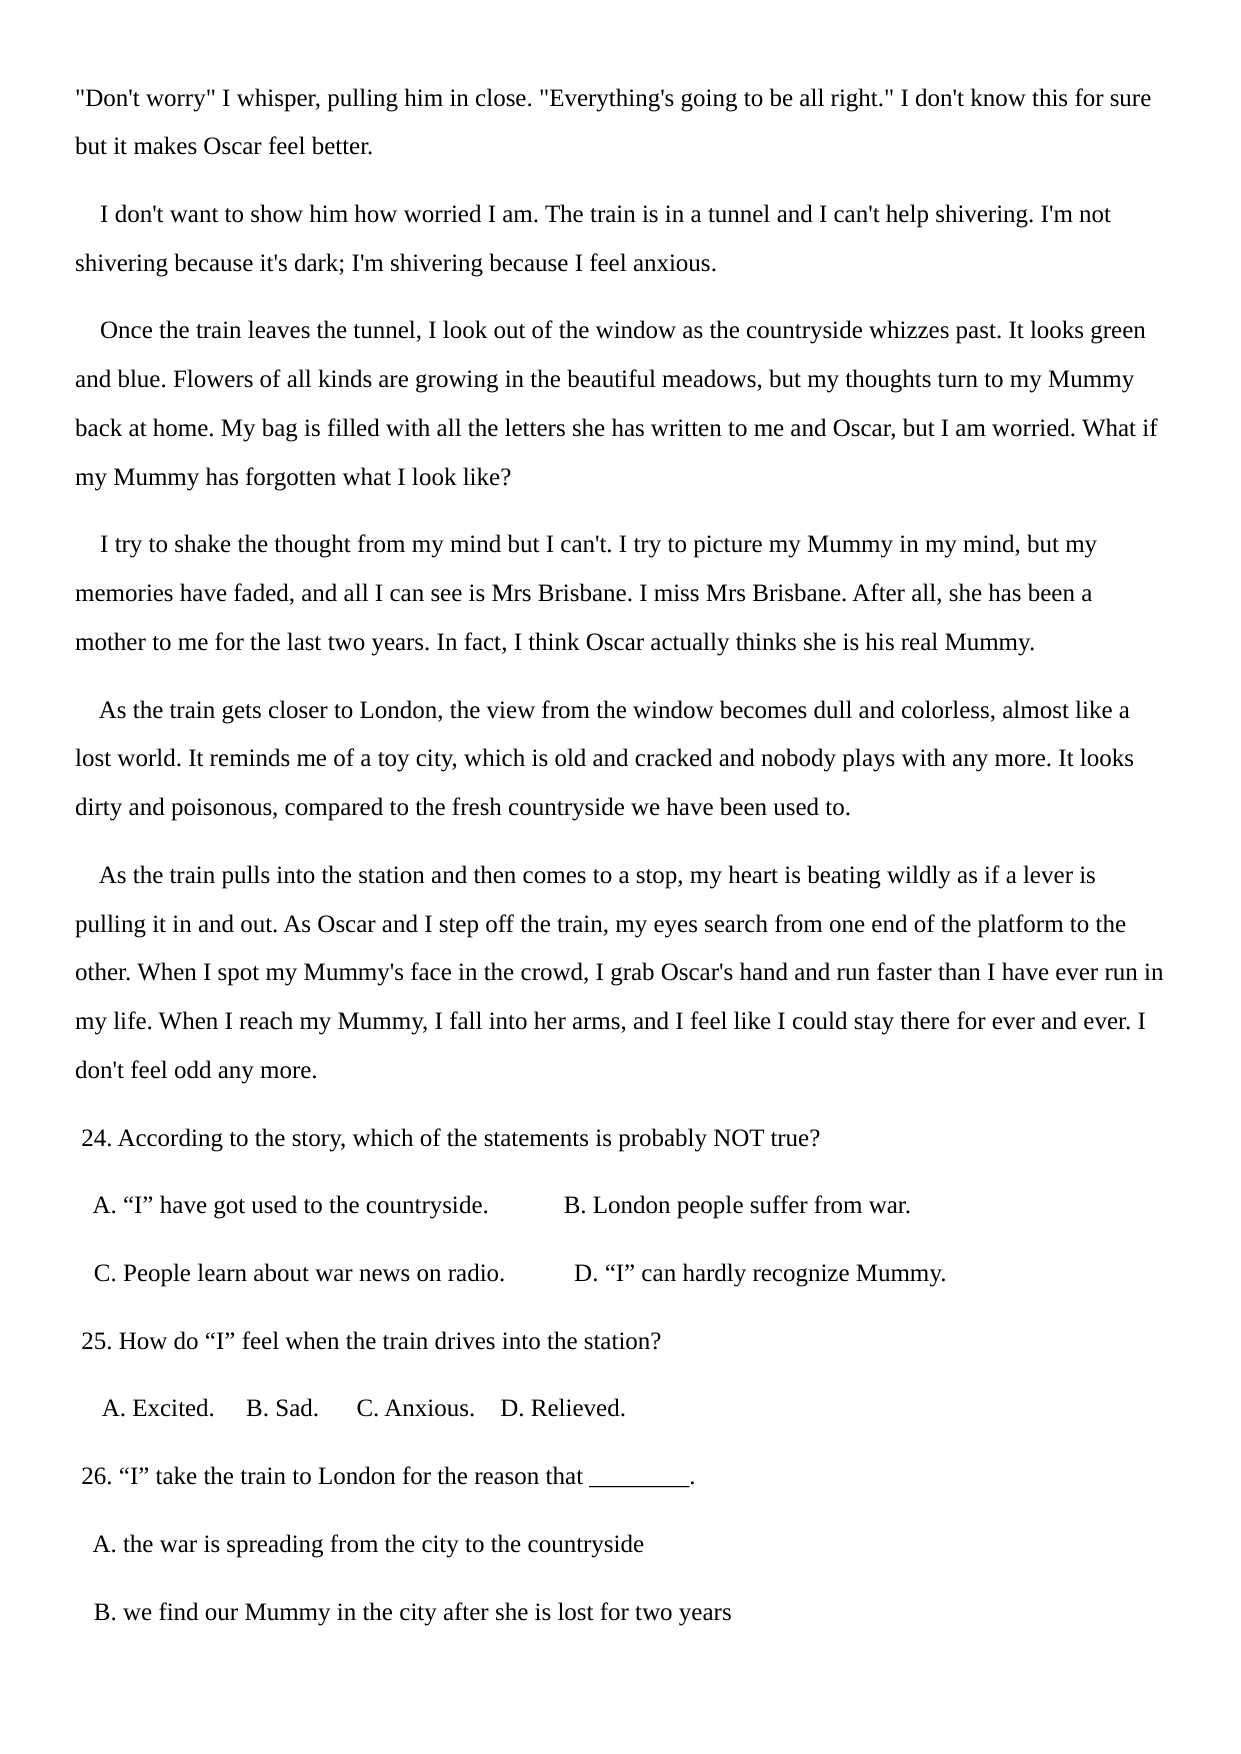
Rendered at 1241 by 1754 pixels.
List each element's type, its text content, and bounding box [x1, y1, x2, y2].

text As the train pulls into the station and then comes to a stop, my heart is beating wildly as if a lever is pulling it in and out. As Oscar and I step off the train, my eyes search from one end of the platform to the other. When I spot my Mummy's face in the crowd, I grab Oscar's hand and run faster than I have ever run in my life. When I reach my Mummy, I fall into her arms, and I feel like I could stay there for ever and ever. I don't feel odd any more. [75, 858, 1165, 1086]
text "Don't worry" I whisper, pulling him in close. "Everything's going to be all right." I don't know this for sure but it makes Oscar feel better. [75, 81, 1165, 162]
text 25. How do “I” feel when the train drives into the station? [75, 1324, 1165, 1356]
text A. the war is spreading from the city to the countryside [75, 1527, 1165, 1559]
text A. Excited. B. Sad. C. Anxious. D. Relieved. [75, 1392, 1165, 1424]
text A. “I” have got used to the countryside. B. London people suffer from war. [75, 1188, 1165, 1221]
text I try to shake the thought from my mind but I can't. I try to picture my Mummy in my mind, but my memories have faded, and all I can see is Mrs Brisbane. I miss Mrs Brisbane. After all, she has been a mother to me for the last two years. In fact, I think Oscar actually thinks she is his real Mummy. [75, 528, 1165, 658]
text Once the train leaves the tunnel, I look out of the window as the countryside whizzes past. It looks green and blue. Flowers of all kinds are growing in the beautiful meadows, but my thoughts turn to my Mummy back at home. My bag is filled with all the letters she has written to me and Oscar, but I am worried. What if my Mummy has forgotten what I look like? [75, 314, 1165, 492]
text I don't want to show him how worried I am. The train is in a tunnel and I can't help shivering. I'm not shivering because it's dark; I'm shivering because I feel anxious. [75, 197, 1165, 278]
text B. we find our Mummy in the city after she is lost for two years [75, 1595, 1165, 1627]
text 26. “I” take the train to London for the reason that ________. [75, 1459, 1165, 1492]
text As the train gets closer to London, the view from the window becomes dull and colorless, almost like a lost world. It reminds me of a toy city, which is old and cracked and nobody plays with any more. It looks dirty and poisonous, compared to the fresh countryside we have been used to. [75, 693, 1165, 823]
text C. People learn about war news on radio. D. “I” can hardly recognize Mummy. [75, 1256, 1165, 1289]
text 24. According to the story, which of the statements is probably NOT true? [75, 1121, 1165, 1153]
